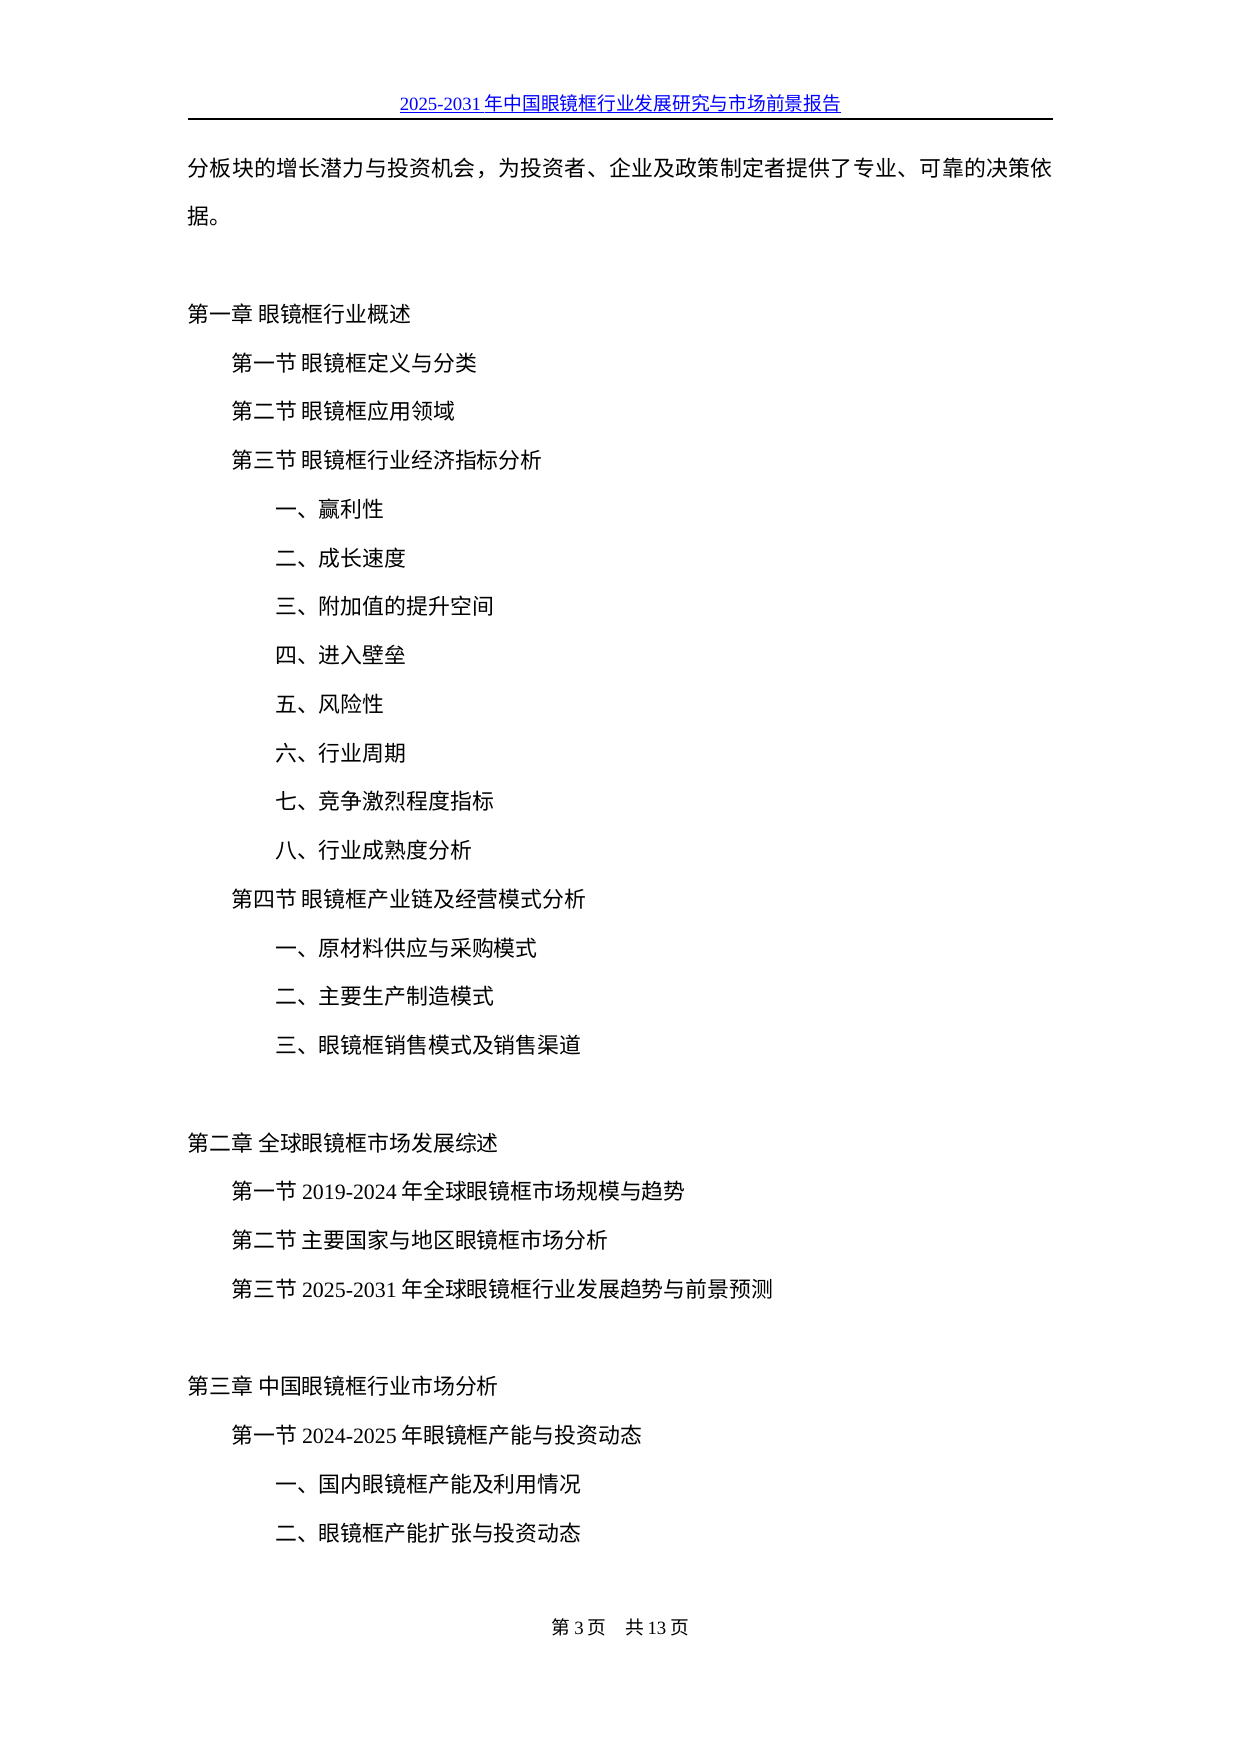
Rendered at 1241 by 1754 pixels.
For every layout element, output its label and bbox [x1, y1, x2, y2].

text [187, 150, 1053, 1548]
